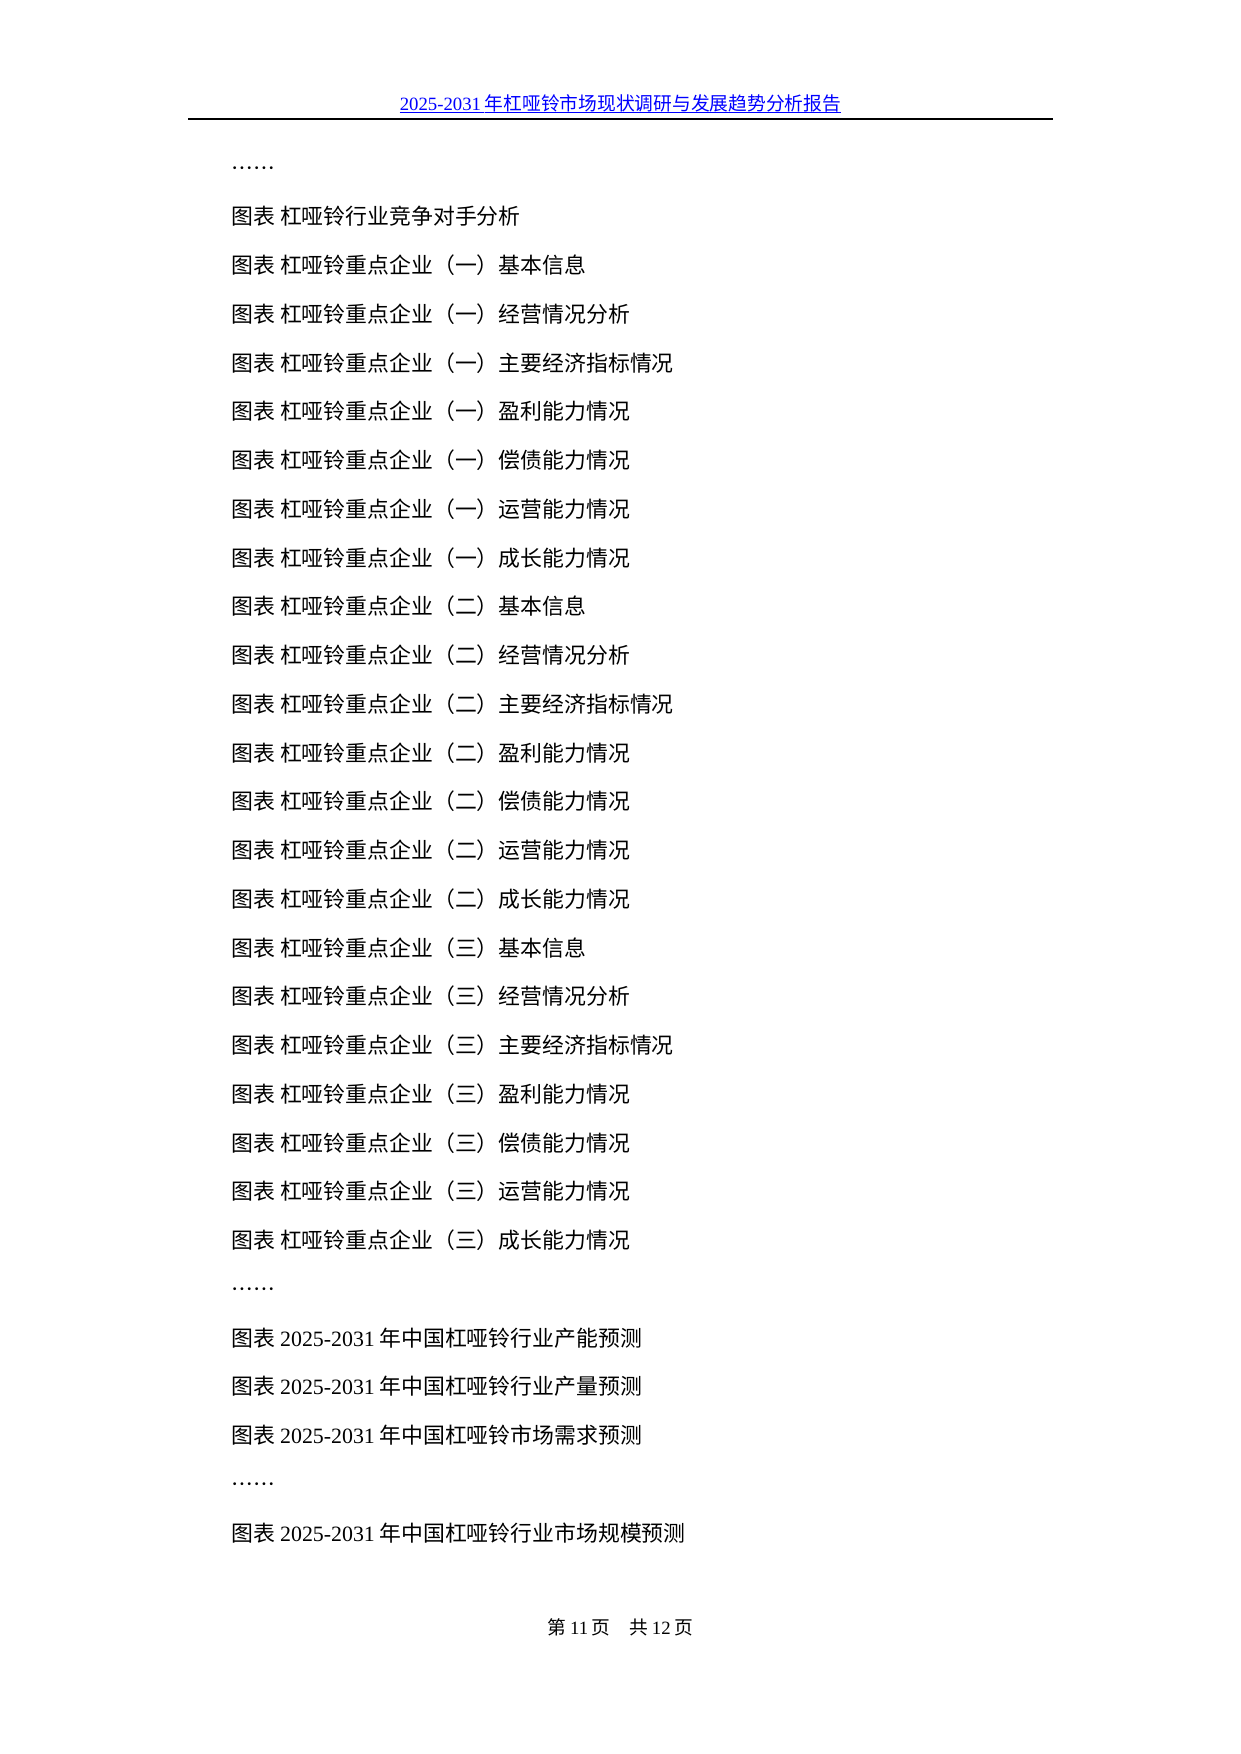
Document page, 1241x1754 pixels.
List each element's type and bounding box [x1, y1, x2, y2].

text [187, 150, 1053, 1548]
